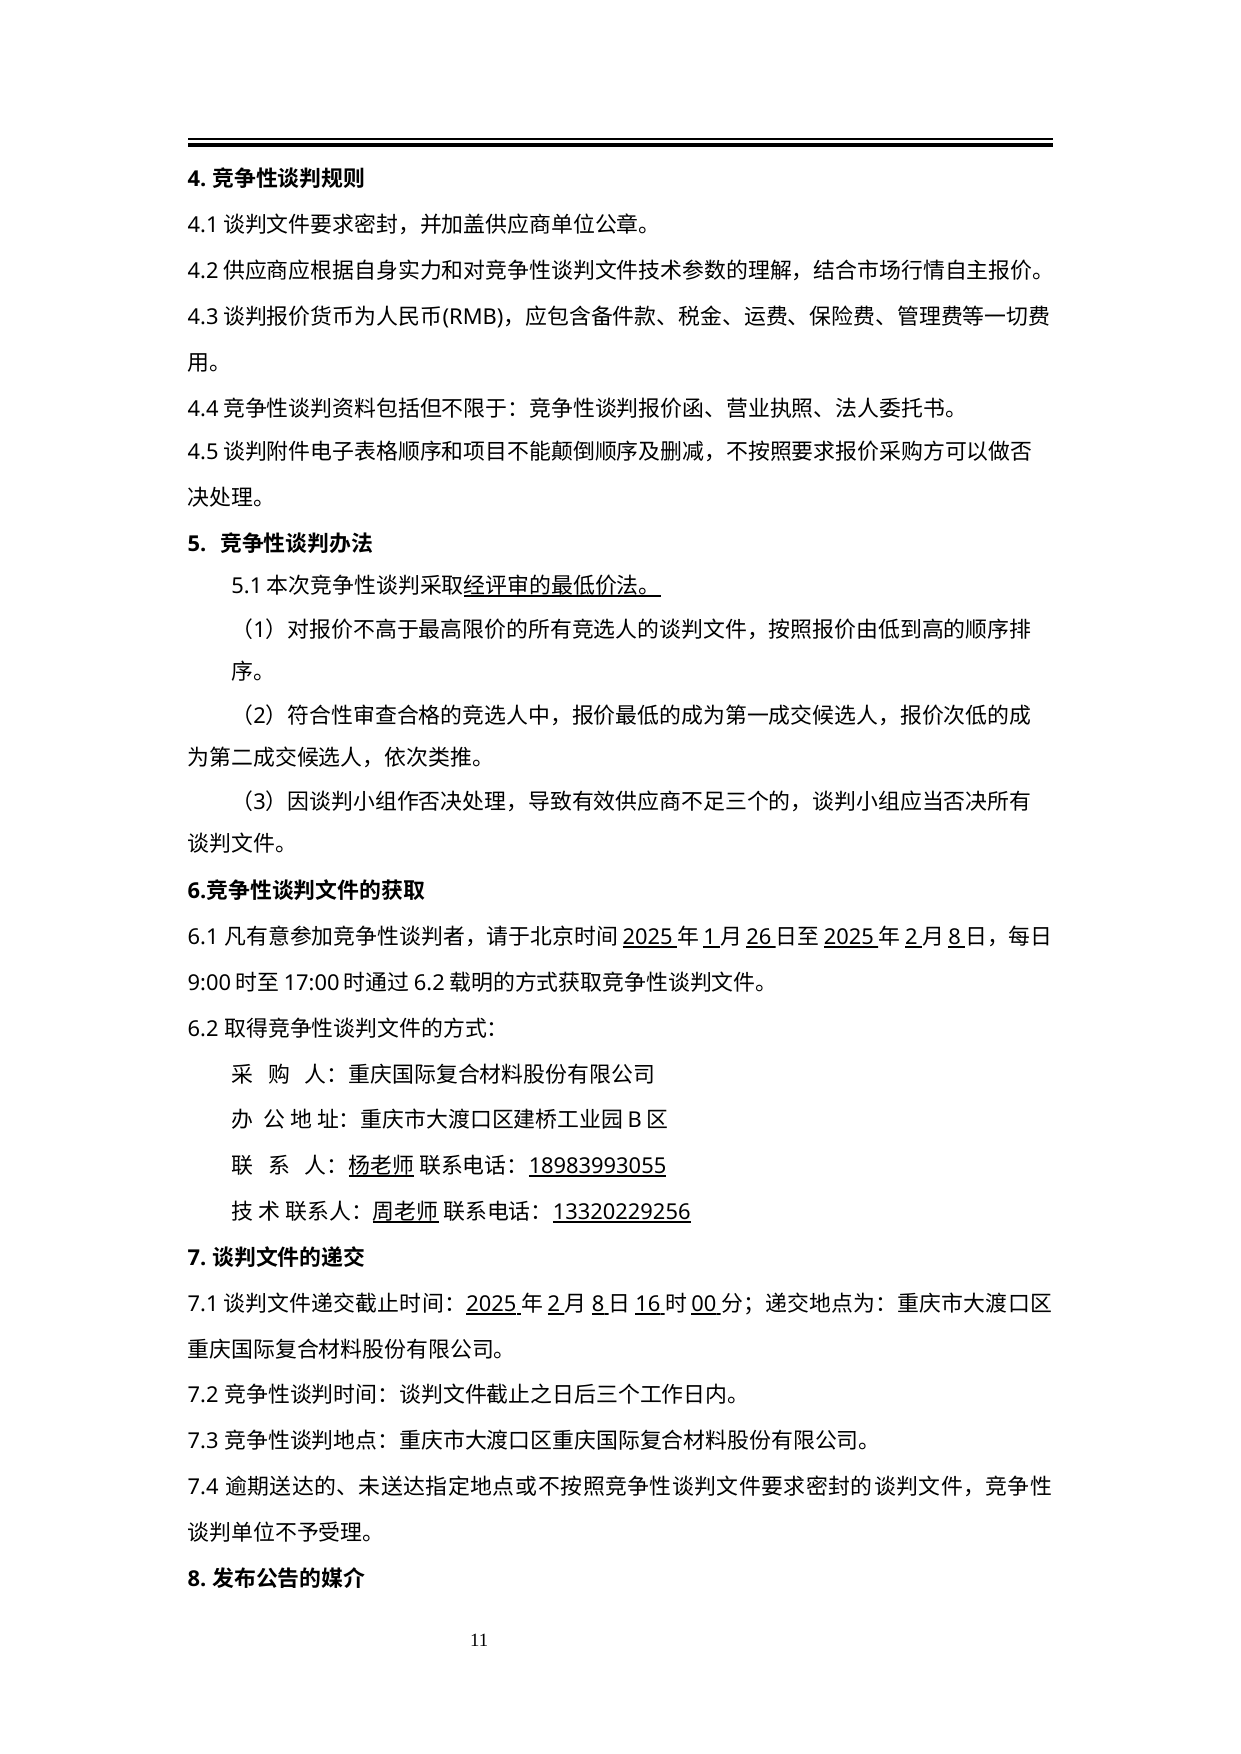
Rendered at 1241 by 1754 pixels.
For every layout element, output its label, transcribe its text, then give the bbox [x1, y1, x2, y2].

text 6.2 取得竞争性谈判文件的方式： [187, 999, 1053, 1045]
text 4.3谈判报价货币为人民币(RMB)，应包含备件款、税金、运费、保险费、管理费等一切费用。 [187, 287, 1053, 379]
text 4. 竞争性谈判规则 [187, 150, 1053, 196]
text 8. 发布公告的媒介 [187, 1549, 1053, 1595]
text 6.竞争性谈判文件的获取 [187, 862, 1053, 908]
text 4.1谈判文件要求密封，并加盖供应商单位公章。 [187, 196, 1053, 242]
text 4.5谈判附件电子表格顺序和项目不能颠倒顺序及删减，不按照要求报价采购方可以做否决处理。 [187, 423, 1053, 514]
text 7.3 竞争性谈判地点：重庆市大渡口区重庆国际复合材料股份有限公司。 [187, 1412, 1053, 1458]
text 7. 谈判文件的递交 [187, 1229, 1053, 1274]
text 7.4 逾期送达的、未送达指定地点或不按照竞争性谈判文件要求密封的谈判文件，竞争性谈判单位不予受理。 [187, 1458, 1053, 1549]
text 技 术 联系人：周老师 联系电话：13320229256 [187, 1183, 1053, 1229]
list 对报价不高于最高限价的所有竞选人的谈判文件，按照报价由低到高的顺序排序。 [231, 604, 1053, 688]
text 5.1本次竞争性谈判采取经评审的最低价法。 [231, 560, 1053, 602]
text 4.4竞争性谈判资料包括但不限于：竞争性谈判报价函、营业执照、法人委托书。 [187, 379, 1053, 423]
list 竞争性谈判办法 [187, 514, 1053, 560]
text 6.1 凡有意参加竞争性谈判者，请于北京时间2025年1月26日至2025年 2月8日，每日9:00时至17:00时通过6.2载明的方式获取竞争性谈判文件。 [187, 908, 1053, 999]
text 7.1谈判文件递交截止时间：2025年2月 8日16时00分；递交地点为：重庆市大渡口区重庆国际复合材料股份有限公司。 [187, 1274, 1053, 1366]
text 联 系 人：杨老师 联系电话：18983993055 [187, 1137, 1053, 1183]
text 7.2 竞争性谈判时间：谈判文件截止之日后三个工作日内。 [187, 1366, 1053, 1412]
text 办 公 地 址：重庆市大渡口区建桥工业园B区 [187, 1091, 1053, 1137]
text 4.2供应商应根据自身实力和对竞争性谈判文件技术参数的理解，结合市场行情自主报价。 [187, 242, 1053, 287]
text （3）因谈判小组作否决处理，导致有效供应商不足三个的，谈判小组应当否决所有谈判文件。 [187, 776, 1053, 859]
text 采 购 人：重庆国际复合材料股份有限公司 [187, 1045, 1053, 1091]
text （2）符合性审查合格的竞选人中，报价最低的成为第一成交候选人，报价次低的成为第二成交候选人，依次类推。 [187, 690, 1053, 774]
